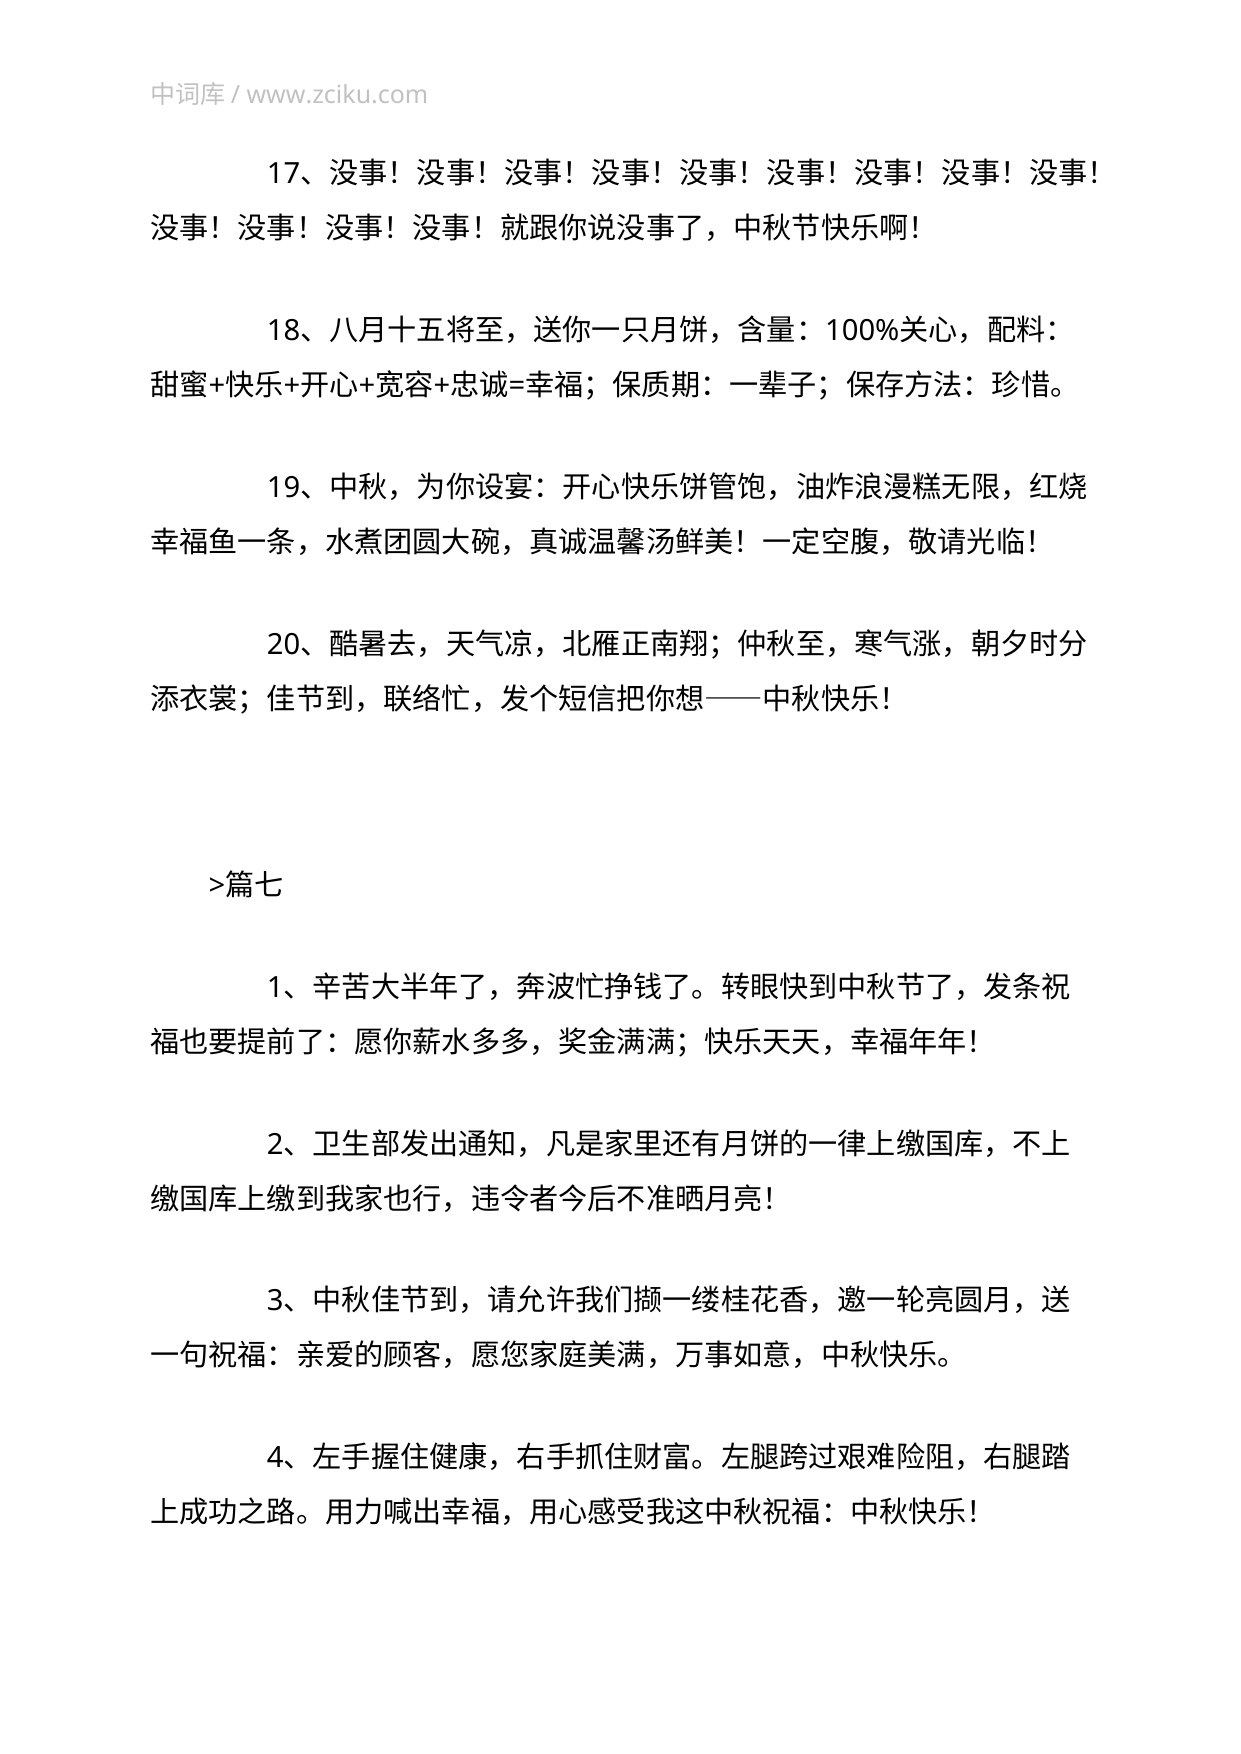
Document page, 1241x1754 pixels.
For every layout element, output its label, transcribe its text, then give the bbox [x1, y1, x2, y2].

text 18、八月十五将至，送你一只月饼，含量：100%关心，配料：甜蜜+快乐+开心+宽容+忠诚=幸福；保质期：一辈子；保存方法：珍惜。 [150, 307, 1090, 404]
text 1、辛苦大半年了，奔波忙挣钱了。转眼快到中秋节了，发条祝福也要提前了：愿你薪水多多，奖金满满；快乐天天，幸福年年！ [150, 963, 1090, 1061]
text 2、卫生部发出通知，凡是家里还有月饼的一律上缴国库，不上缴国库上缴到我家也行，违令者今后不准晒月亮！ [150, 1120, 1090, 1217]
text 4、左手握住健康，右手抓住财富。左腿跨过艰难险阻，右腿踏上成功之路。用力喊出幸福，用心感受我这中秋祝福：中秋快乐！ [150, 1434, 1090, 1531]
text 19、中秋，为你设宴：开心快乐饼管饱，油炸浪漫糕无限，红烧幸福鱼一条，水煮团圆大碗，真诚温馨汤鲜美！一定空腹，敬请光临！ [150, 464, 1090, 561]
text 20、酷暑去，天气凉，北雁正南翔；仲秋至，寒气涨，朝夕时分添衣裳；佳节到，联络忙，发个短信把你想——中秋快乐！ [150, 621, 1090, 718]
text 17、没事！没事！没事！没事！没事！没事！没事！没事！没事！没事！没事！没事！没事！就跟你说没事了，中秋节快乐啊！ [150, 150, 1090, 247]
text >篇七 [150, 861, 1090, 904]
text 3、中秋佳节到，请允许我们撷一缕桂花香，邀一轮亮圆月，送一句祝福：亲爱的顾客，愿您家庭美满，万事如意，中秋快乐。 [150, 1277, 1090, 1374]
